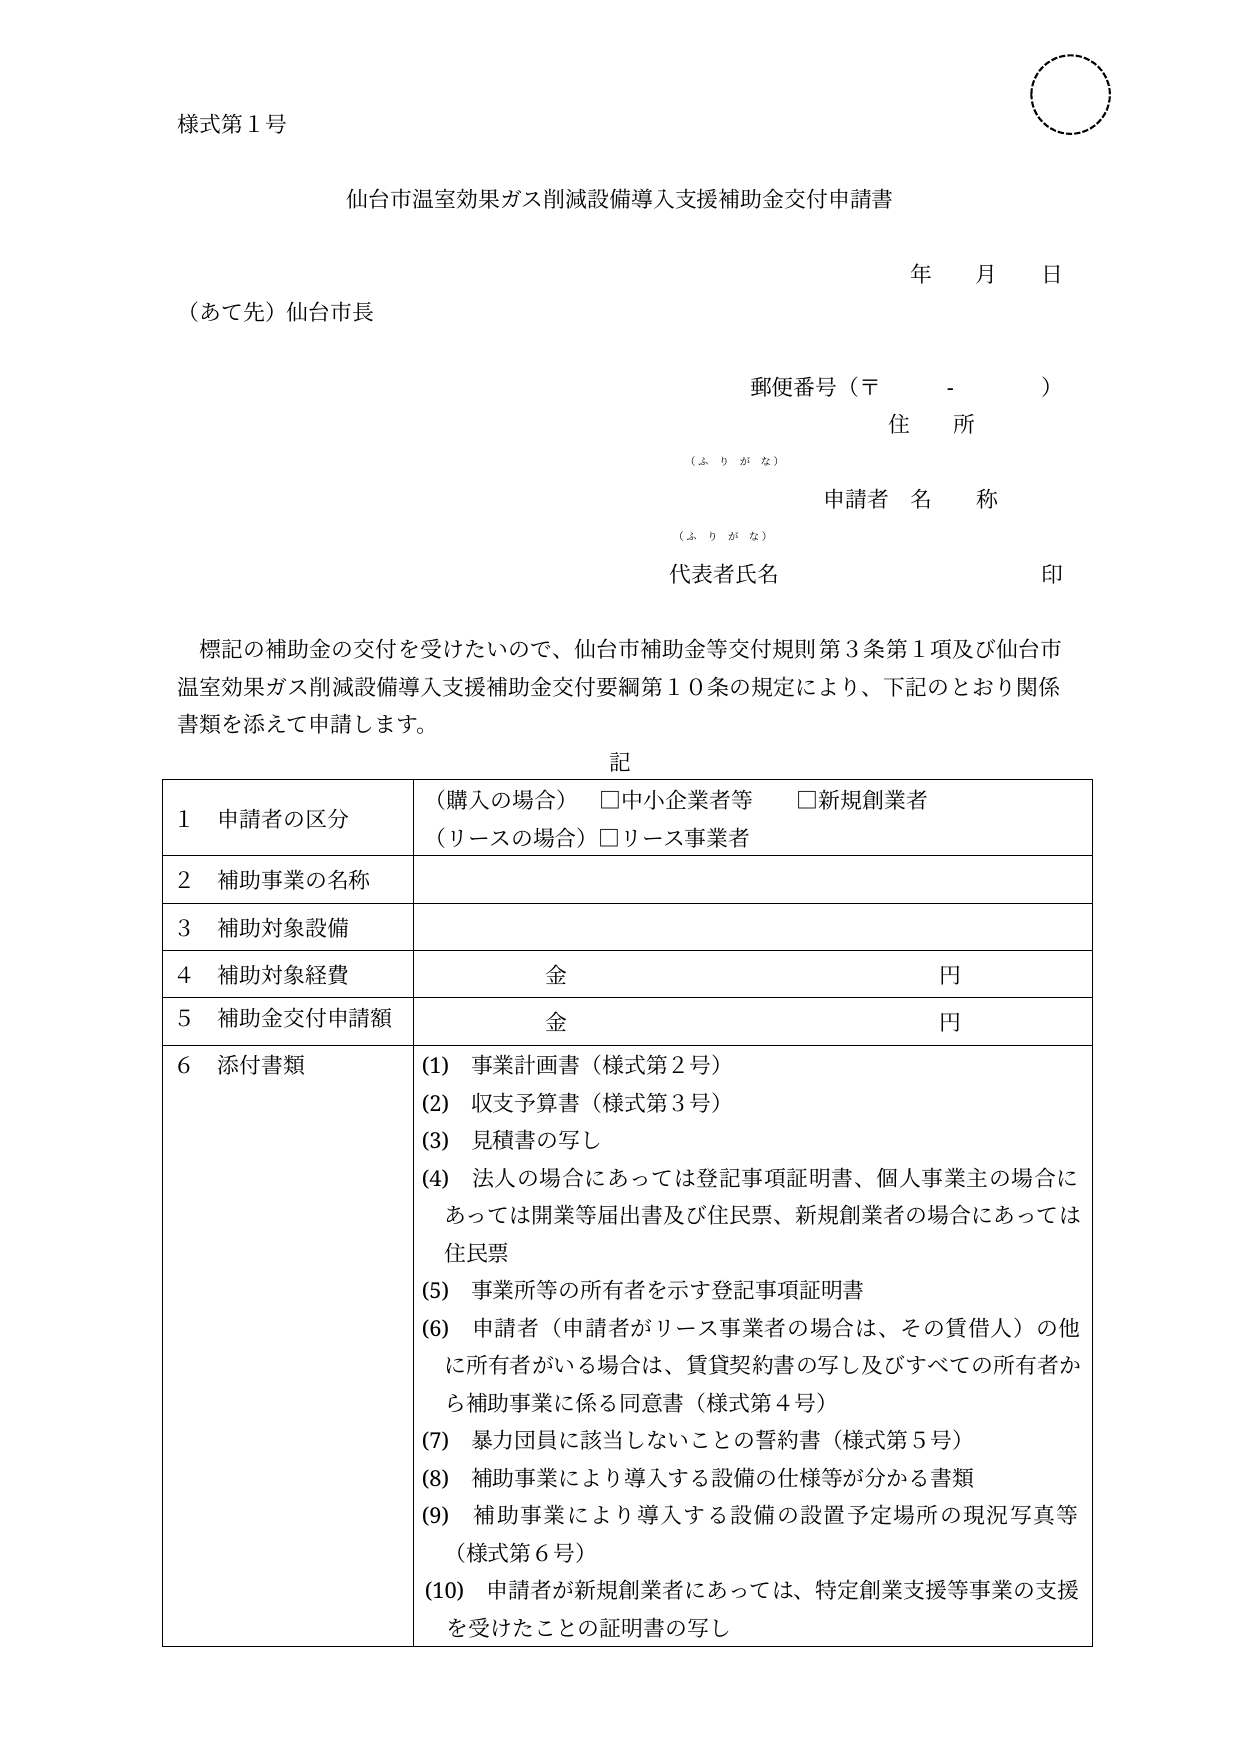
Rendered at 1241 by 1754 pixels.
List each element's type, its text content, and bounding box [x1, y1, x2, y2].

table_cell ２ 補助事業の名称 [163, 856, 413, 903]
text 標記の補助金の交付を受けたいので、仙台市補助金等交付規則第３条第１項及び仙台市温室効果ガス削減設備導入支援補助金交付要綱第１０条の規定により、下記のとおり関係書類を添えて申請します。 [177, 629, 1063, 742]
table_cell 金 円 [414, 998, 1092, 1044]
text 仙台市温室効果ガス削減設備導入支援補助金交付申請書 [177, 179, 1063, 217]
text 記 [177, 742, 1063, 779]
text 様式第１号 [177, 104, 1063, 142]
text 年 月 日 [177, 254, 1063, 292]
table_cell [414, 1046, 1092, 1646]
table_cell 金 円 [414, 951, 1092, 997]
text （ ふ り が な ） [177, 517, 888, 554]
text 代表者氏名 印 [177, 554, 1063, 592]
text （ ふ り が な ） [177, 442, 888, 479]
table_cell [414, 904, 1092, 950]
text 住 所 [177, 404, 976, 442]
table_header １ 申請者の区分 [163, 780, 413, 855]
table_cell [414, 856, 1092, 903]
table_header （購入の場合） □中小企業者等 □新規創業者 （リースの場合）□リース事業者 [414, 780, 1092, 855]
table_cell ３ 補助対象設備 [163, 904, 413, 950]
text 申請者 名 称 [177, 479, 998, 517]
table_cell ５ 補助金交付申請額 [163, 998, 413, 1044]
text 郵便番号（〒 - ） [177, 367, 1063, 404]
table_cell ４ 補助対象経費 [163, 951, 413, 997]
table_cell ６ 添付書類 [163, 1046, 413, 1646]
text （あて先）仙台市長 [177, 292, 1063, 329]
